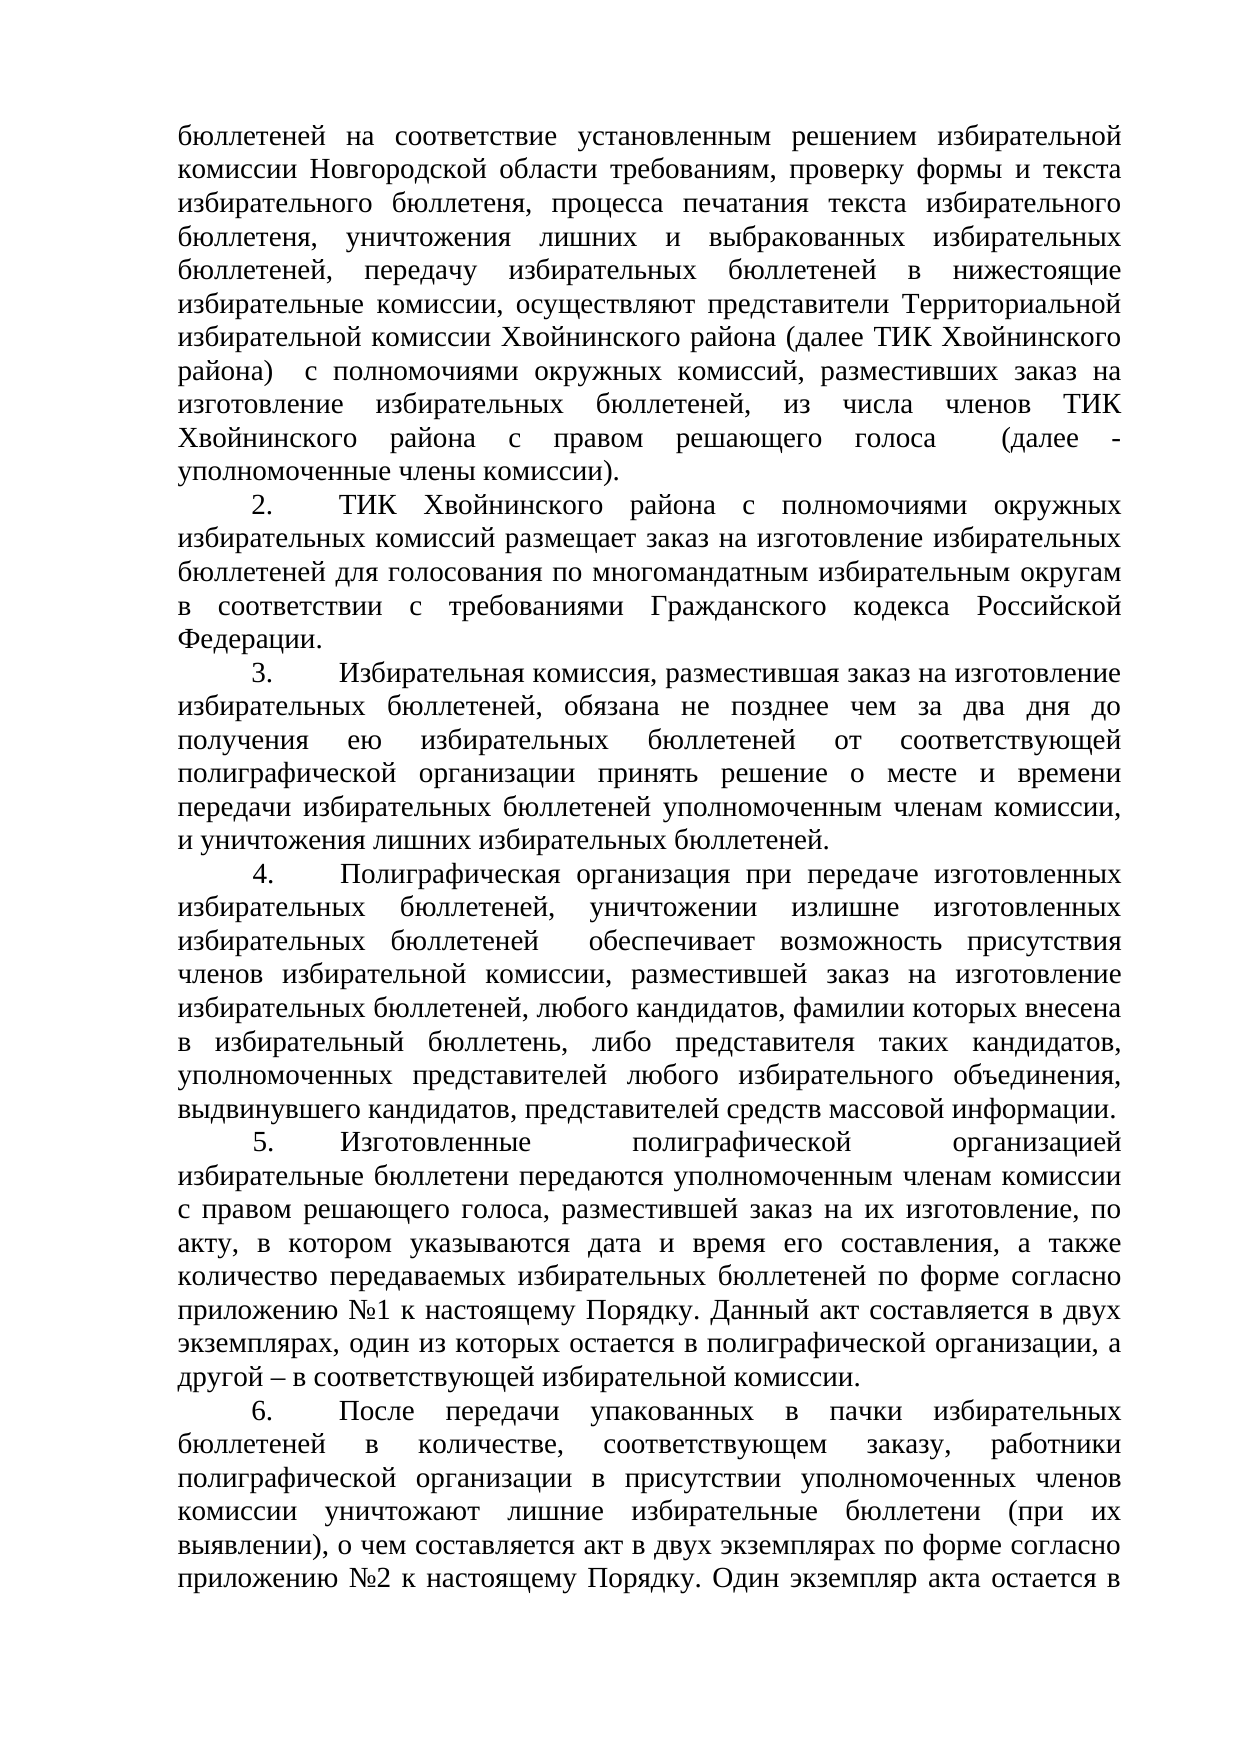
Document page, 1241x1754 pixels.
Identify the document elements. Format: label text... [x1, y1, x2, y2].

text 3. Избирательная комиссия, разместившая заказ на изготовление избирательных бюллетеней, обязана не позднее чем за два дня до получения ею избирательных бюллетеней от соответствующей полиграфической организации принять решение о месте и времени передачи избирательных бюллетеней уполномоченным членам комиссии, и уничтожения лишних избирательных бюллетеней. [177, 655, 1122, 856]
text 4. Полиграфическая организация при передаче изготовленных избирательных бюллетеней, уничтожении излишне изготовленных избирательных бюллетеней обеспечивает возможность присутствия членов избирательной комиссии, разместившей заказ на изготовление избирательных бюллетеней, любого кандидатов, фамилии которых внесена в избирательный бюллетень, либо представителя таких кандидатов, уполномоченных представителей любого избирательного объединения, выдвинувшего кандидатов, представителей средств массовой информации. [177, 856, 1122, 1124]
text 2. ТИК Хвойнинского района с полномочиями окружных избирательных комиссий размещает заказ на изготовление избирательных бюллетеней для голосования по многомандатным избирательным округам в соответствии с требованиями Гражданского кодекса Российской Федерации. [177, 487, 1122, 655]
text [177, 1393, 1122, 1594]
text 5. Изготовленные полиграфической организацией избирательные бюллетени передаются уполномоченным членам комиссии с правом решающего голоса, разместившей заказ на их изготовление, по акту, в котором указываются дата и время его составления, а также количество передаваемых избирательных бюллетеней по форме согласно приложению №1 к настоящему Порядку. Данный акт составляется в двух экземплярах, один из которых остается в полиграфической организации, а другой – в соответствующей избирательной комиссии. [177, 1124, 1122, 1393]
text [177, 118, 1122, 487]
